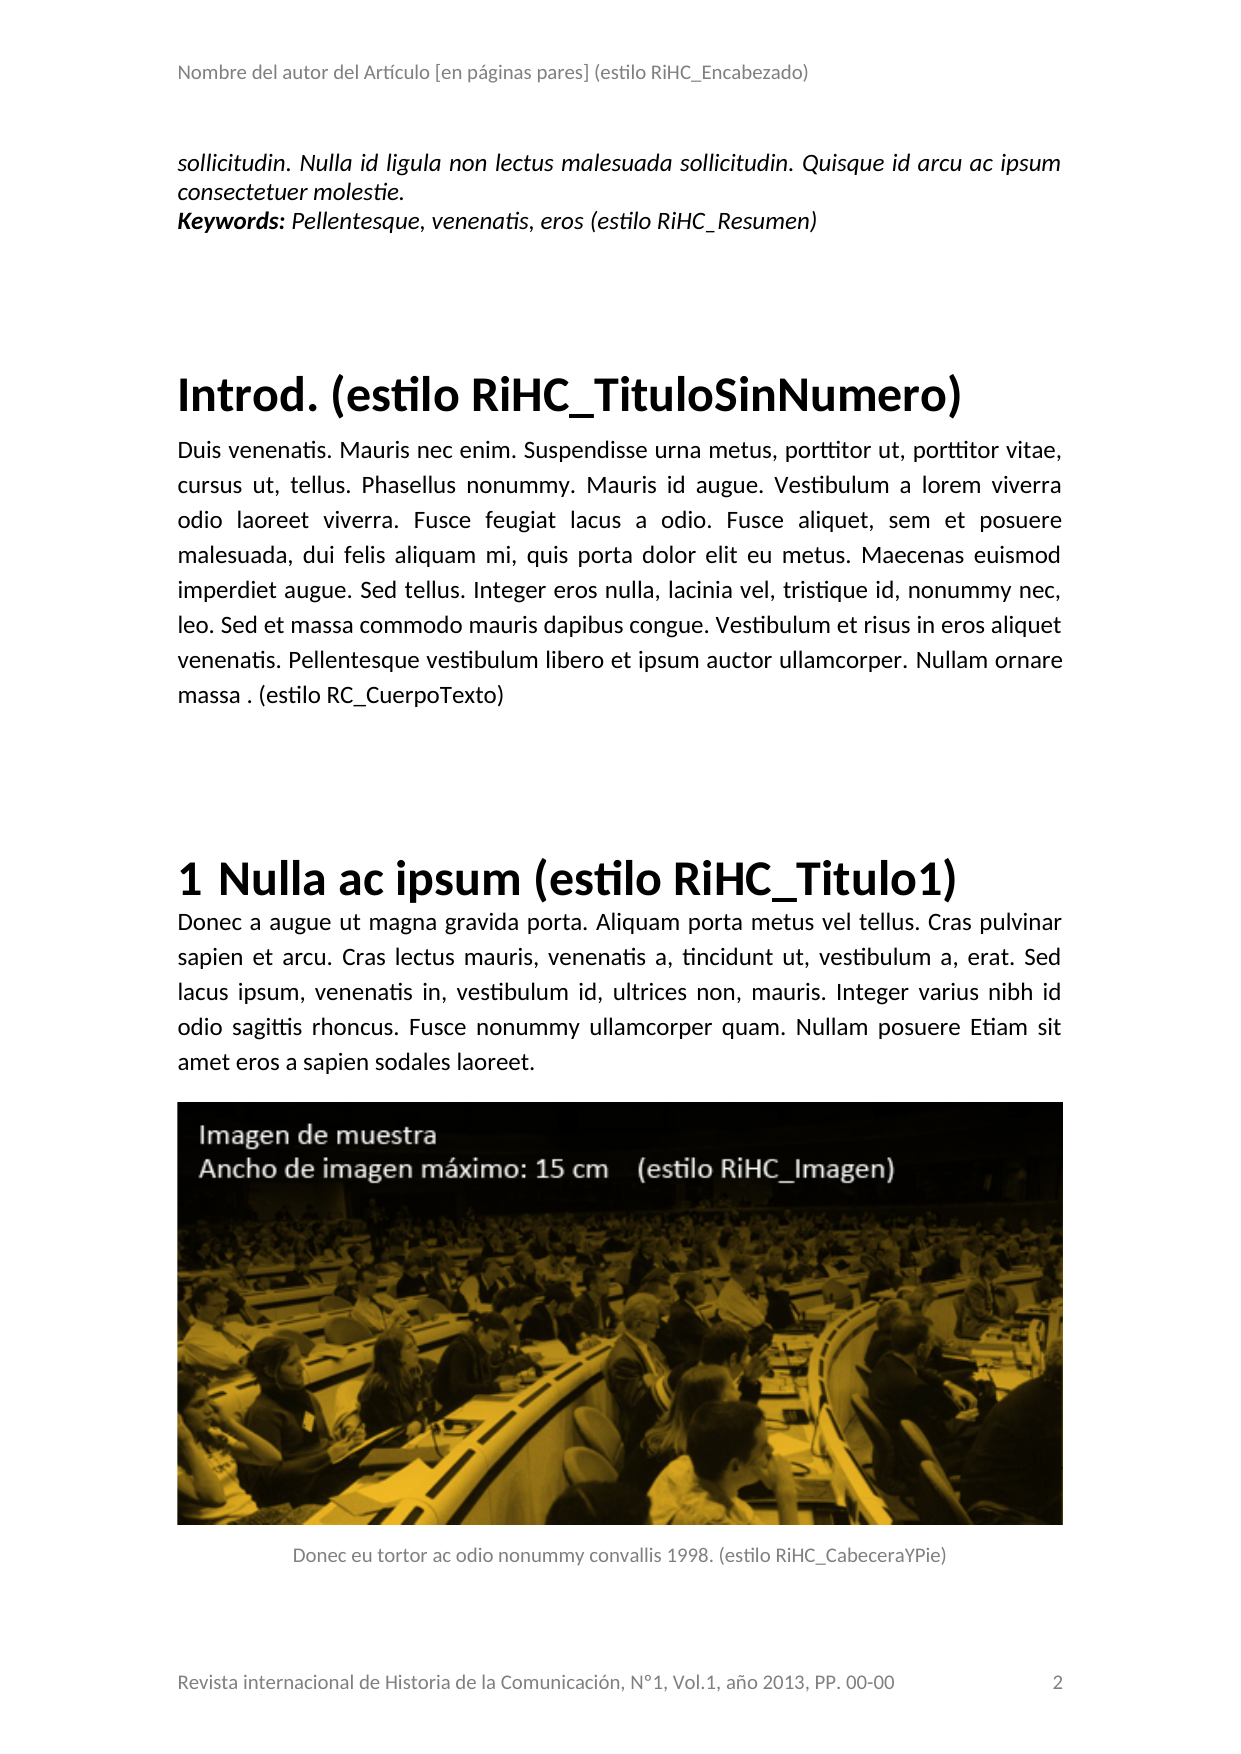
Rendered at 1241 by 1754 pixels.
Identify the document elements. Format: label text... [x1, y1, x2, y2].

text Donec a augue ut magna gravida porta. Aliquam porta metus vel tellus. Cras pulvinar sapien et arcu. Cras lectus mauris, venenatis a, tincidunt ut, vestibulum a, erat. Sed lacus ipsum, venenatis in, vestibulum id, ultrices non, mauris. Integer varius nibh id odio sagittis rhoncus. Fusce nonummy ullamcorper quam. Nullam posuere Etiam sit amet eros a sapien sodales laoreet. [177, 906, 1063, 1077]
picture [177, 1102, 1063, 1525]
text Duis venenatis. Mauris nec enim. Suspendisse urna metus, porttitor ut, porttitor vitae, cursus ut, tellus. Phasellus nonummy. Mauris id augue. Vestibulum a lorem viverra odio laoreet viverra. Fusce feugiat lacus a odio. Fusce aliquet, sem et posuere malesuada, dui felis aliquam mi, quis porta dolor elit eu metus. Maecenas euismod imperdiet augue. Sed tellus. Integer eros nulla, lacinia vel, tristique id, nonummy nec, leo. Sed et massa commodo mauris dapibus congue. Vestibulum et risus in eros aliquet venenatis. Pellentesque vestibulum libero et ipsum auctor ullamcorper. Nullam ornare massa . (estilo RC_CuerpoTexto) [177, 434, 1063, 709]
text Introd. (estilo RiHC_TituloSinNumero) [177, 373, 1063, 421]
text Donec eu tortor ac odio nonummy convallis 1998. (estilo RiHC_CabeceraYPie) [177, 1542, 1063, 1567]
text Keywords: Pellentesque, venenatis, eros (estilo RiHC_Resumen) [177, 206, 1063, 235]
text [177, 148, 1063, 206]
text Nulla ac ipsum (estilo RiHC_Titulo1) [177, 851, 1063, 906]
